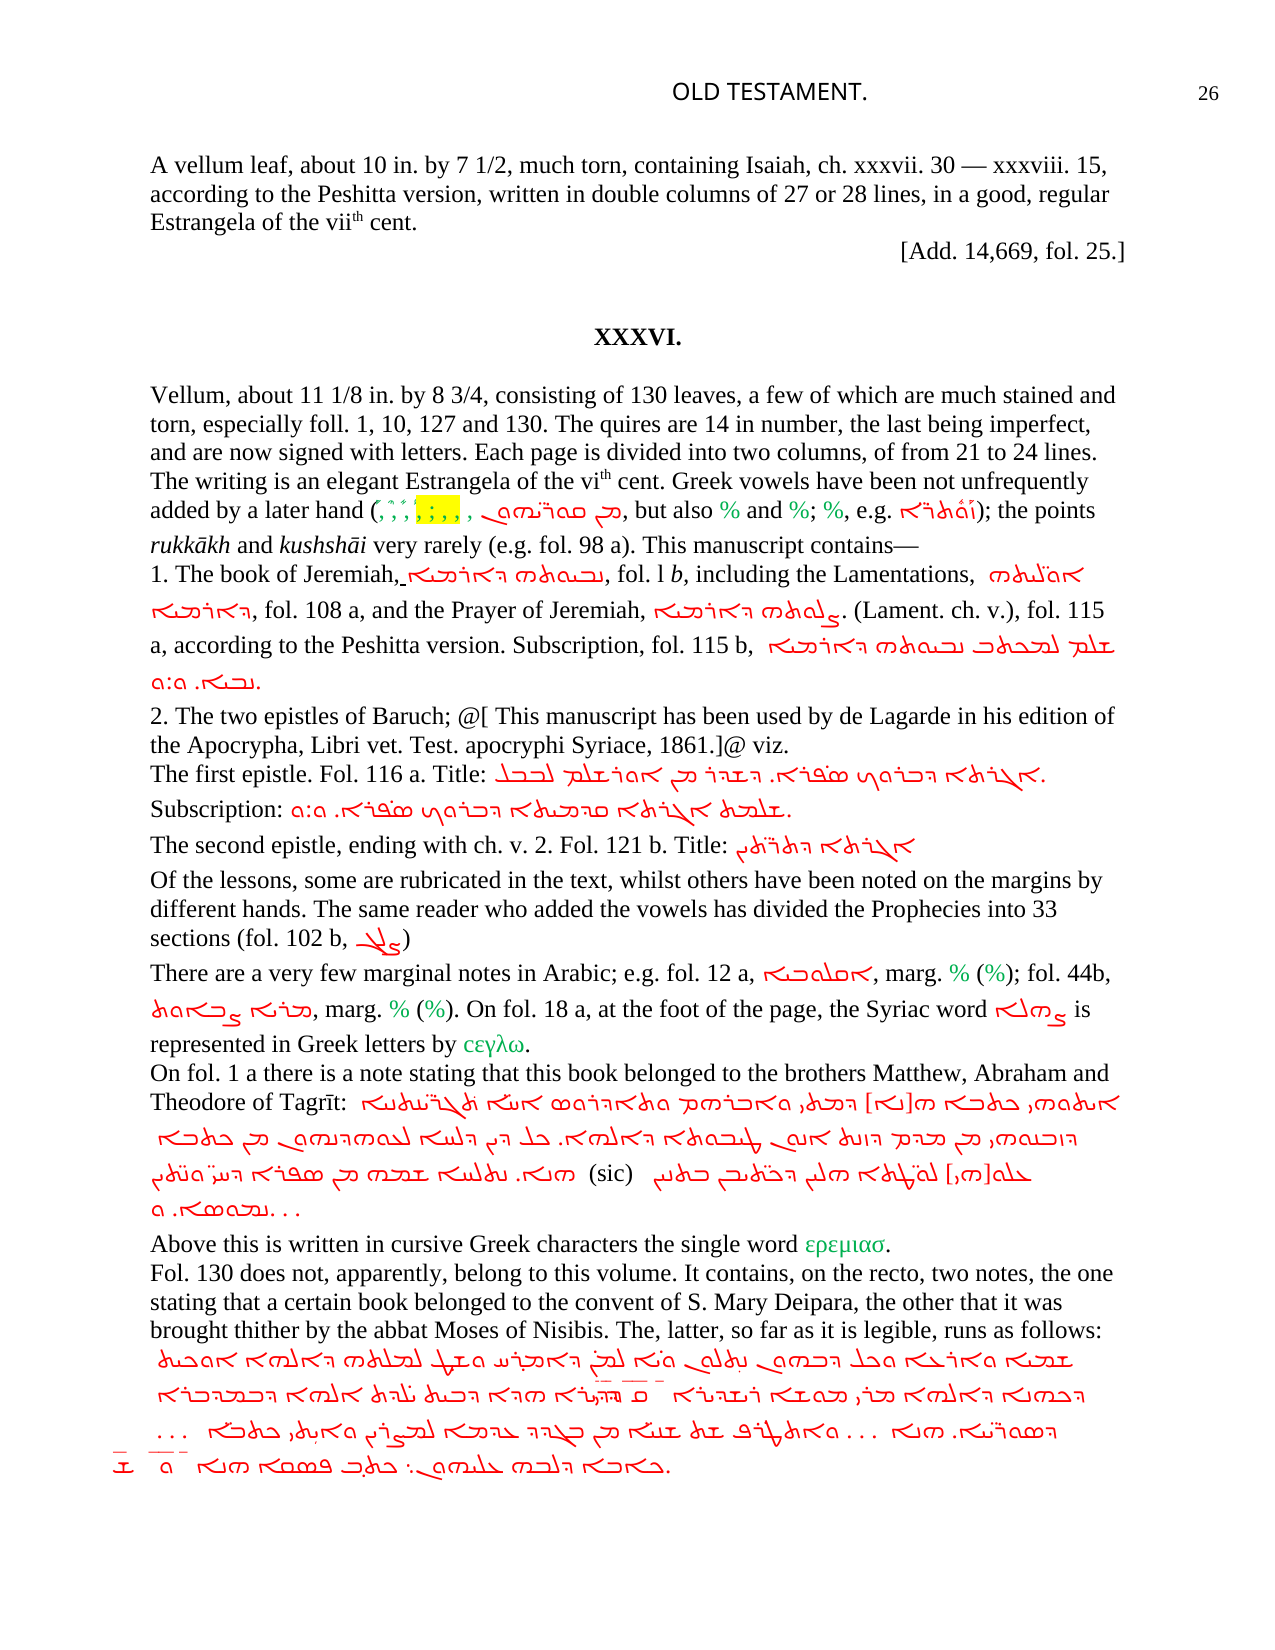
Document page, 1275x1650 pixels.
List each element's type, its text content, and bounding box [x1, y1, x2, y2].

text On fol. 1 a there is a note stating that this book belonged to the brothers Matthew, Abraham and Theodore of Tagrīt: ܐܝܬܘܗܝ ܟܬܒܐ ܗ[ܢܐ] ܕܡܬܝ ܘܐܒܪܗܡ ܘܬܐܕܪܘܣ ܐܚ̈ܐ ܬ݁ܓܪ̈ܝܢܬܢܝܐ ܕܙܒܢܘܗܝ ܡܢ ܡܕܡ ܕܙܢܬ ܐܢܘܢ ܛܝܒܘܬܐ ܕܐܠܗܐ. ܟܠ ܕܝܢ ܕܠܚܐ ܠܥܘܗܕܢܗܘܢ ܡܢ ܟܬܒܐ ܗܢܐ. ܢܬܠܚܐ ܫܡܗ ܡܢ ܣܦܪܐ ܕܚܝ̈ ܘܢ̈ܬܝܢ (sic) ܥܠܘ[ܗܝ] ܠܘ̈ܛܬܐ ܗܠܝܢ ܕܟ̈ܬܝܒܢ ܒܬܢܝܢ ܢܡܘܣܐ. ܘ. . . [150, 1058, 1125, 1229]
text The second epistle, ending with ch. v. 2. Fol. 121 b. Title: ܐܓܪܬܐ ܕܬܪ̈ܬܝܢ [150, 830, 1125, 865]
text Above this is written in cursive Greek characters the single word ερεμιασ. [150, 1229, 1125, 1258]
text Of the lessons, some are rubricated in the text, whilst others have been noted on the margins by different hands. The same reader who added the vowels has divided the Prophecies into 33 sections (fol. 102 b, ܨܠܓ) [150, 865, 1125, 958]
text Fol. 130 does not, apparently, belong to this volume. It contains, on the recto, two notes, the one stating that a certain book belonged to the convent of S. Mary Deipara, the other that it was brought thither by the abbat Moses of Nisibis. The, latter, so far as it is legible, runs as follows: ܫܡܝܐ ܘܐܪܥܐ ܘܟܠ ܕܒܗܘܢ ܢܬ݂ܠܘܢ ܘ̇ܝܐ ܠܡ̇ܢ ܕܐܡ̣ܪܚ ܘܫ̣ܛ ܠܡܠܬܗ ܕܐܠܗܐ ܐܘܟܝܬ ܕܟܗܢܐ ܕܐܠܗܐ ܡܪܝ ܡܘܫܐ ܪܝܫܕܝܪܐ ܏ܩܕܝ ܕܕܝܪܐ ܗܕܐ ܕܒܝܬ ܝ̇ܠܕܬ ܐܠܗܐ ܕܒܡܕܒܪܐ ܕܣܘܪ̈ܝܝܐ. ܗܢܐ . . . ܘܐܬܛ̇ܪܦ ܫܬ ܫܢܝ̈ܐ ܡܢ ܒܓܕܕ ܥܕܡܐ ܠܡܨܪܝܢ ܘܐܝܼܬܝ ܟܬܒ̈ܐ . . . ܟܐܒܐ ܕܠܒܗ ܥܠܝܗܘܢ܆ ܟܬ̣ܒ ܦܣܩܐ ܗܢܐ ܏ܘܫ. [150, 1258, 1125, 1486]
text Vellum, about 11 1/8 in. by 8 3/4, consisting of 130 leaves, a few of which are much stained and torn, especially foll. 1, 10, 127 and 130. The quires are 14 in number, the last being imperfect, and are now signed with letters. Each page is divided into two columns, of from 21 to 24 lines. The writing is an elegant Estrangela of the vith cent. Greek vowels have been not unfrequently added by a later hand (ܰ, ܶ, ܺ, ܳ, ; , , , ܡܢ ܩܘܪ̈ܝܗܘܢ, but also % and %; %, e.g. ܙܰܘܽܬܪ̈ܐ); the points rukkākh and kushshāi very rarely (e.g. fol. 98 a). This manuscript contains— [150, 380, 1125, 559]
text XXXVI. [150, 322, 1125, 351]
text The first epistle. Fol. 116 a. Title: ܐܓܪܬܐ ܕܒܪܘܟ ܣ̇ܦܪܐ. ܕܫܕܪ ܡܢ ܐܘܪܫܠܡ ܠܒܒܠ. Subscription: ܫܠܡܬ ܐܓܪܬܐ ܩܕܡܝܬܐ ܕܒܪܘܟ ܣ̇ܦܪܐ. ܘ:ܘ. [150, 759, 1125, 830]
text A vellum leaf, about 10 in. by 7 1/2, much torn, containing Isaiah, ch. xxxvii. 30 — xxxviii. 15, according to the Peshitta version, written in double columns of 27 or 28 lines, in a good, regular Estrangela of the viith cent. [150, 150, 1125, 236]
text There are a very few marginal notes in Arabic; e.g. fol. 12 a, ܐܩܠܘܒܝܐ, marg. % (%); fol. 44b, ܡܪܝܐ ܨܒܐܘܬ, marg. % (%). On fol. 18 a, at the foot of the page, the Syriac word ܨܗܠܐ is represented in Greek letters by cεγλω. [150, 958, 1125, 1058]
text 1. The book of Jeremiah, ܢܒܝܘܬܗ ܕܐܪܡܝܐ, fol. l b, including the Lamentations, ܐܘ̈ܠܝܬܗ ܕܐܪܡܝܐ, fol. 108 a, and the Prayer of Jeremiah, ܨܠܘܬܗ ܕܐܪܡܝܐ. (Lament. ch. v.), fol. 115 a, according to the Peshitta version. Subscription, fol. 115 b, ܫܠܡ ܠܡܟܬܒ ܢܒܝܘܬܗ ܕܐܪܡܝܐ ܢܒܝܐ. ܘ:ܘ. [150, 559, 1125, 701]
text 2. The two epistles of Baruch; @[ This manuscript has been used by de Lagarde in his edition of the Apocrypha, Libri vet. Test. apocryphi Syriace, 1861.]@ viz. [150, 701, 1125, 759]
text [Add. 14,669, fol. 25.] [150, 236, 1125, 265]
